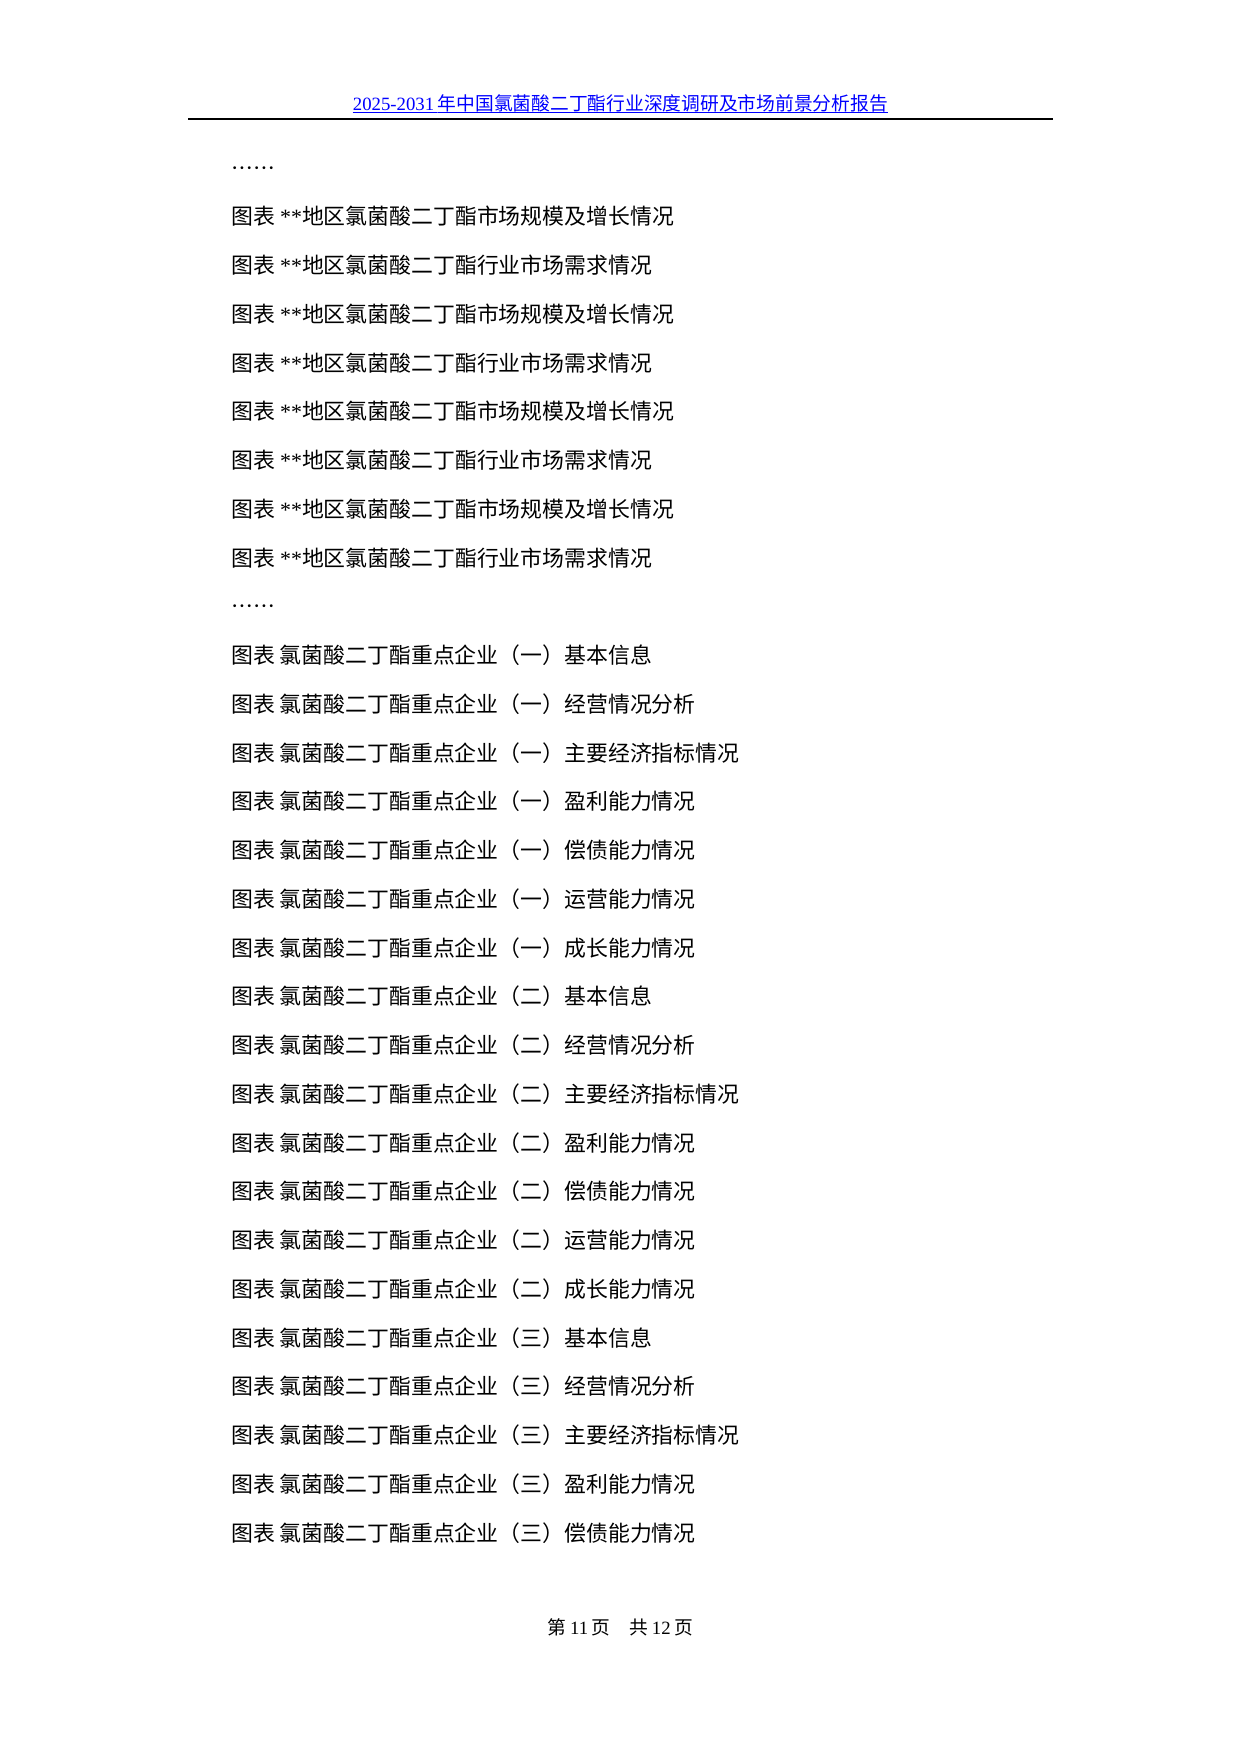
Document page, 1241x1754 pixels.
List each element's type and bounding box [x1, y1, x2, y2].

text [187, 150, 1053, 1548]
